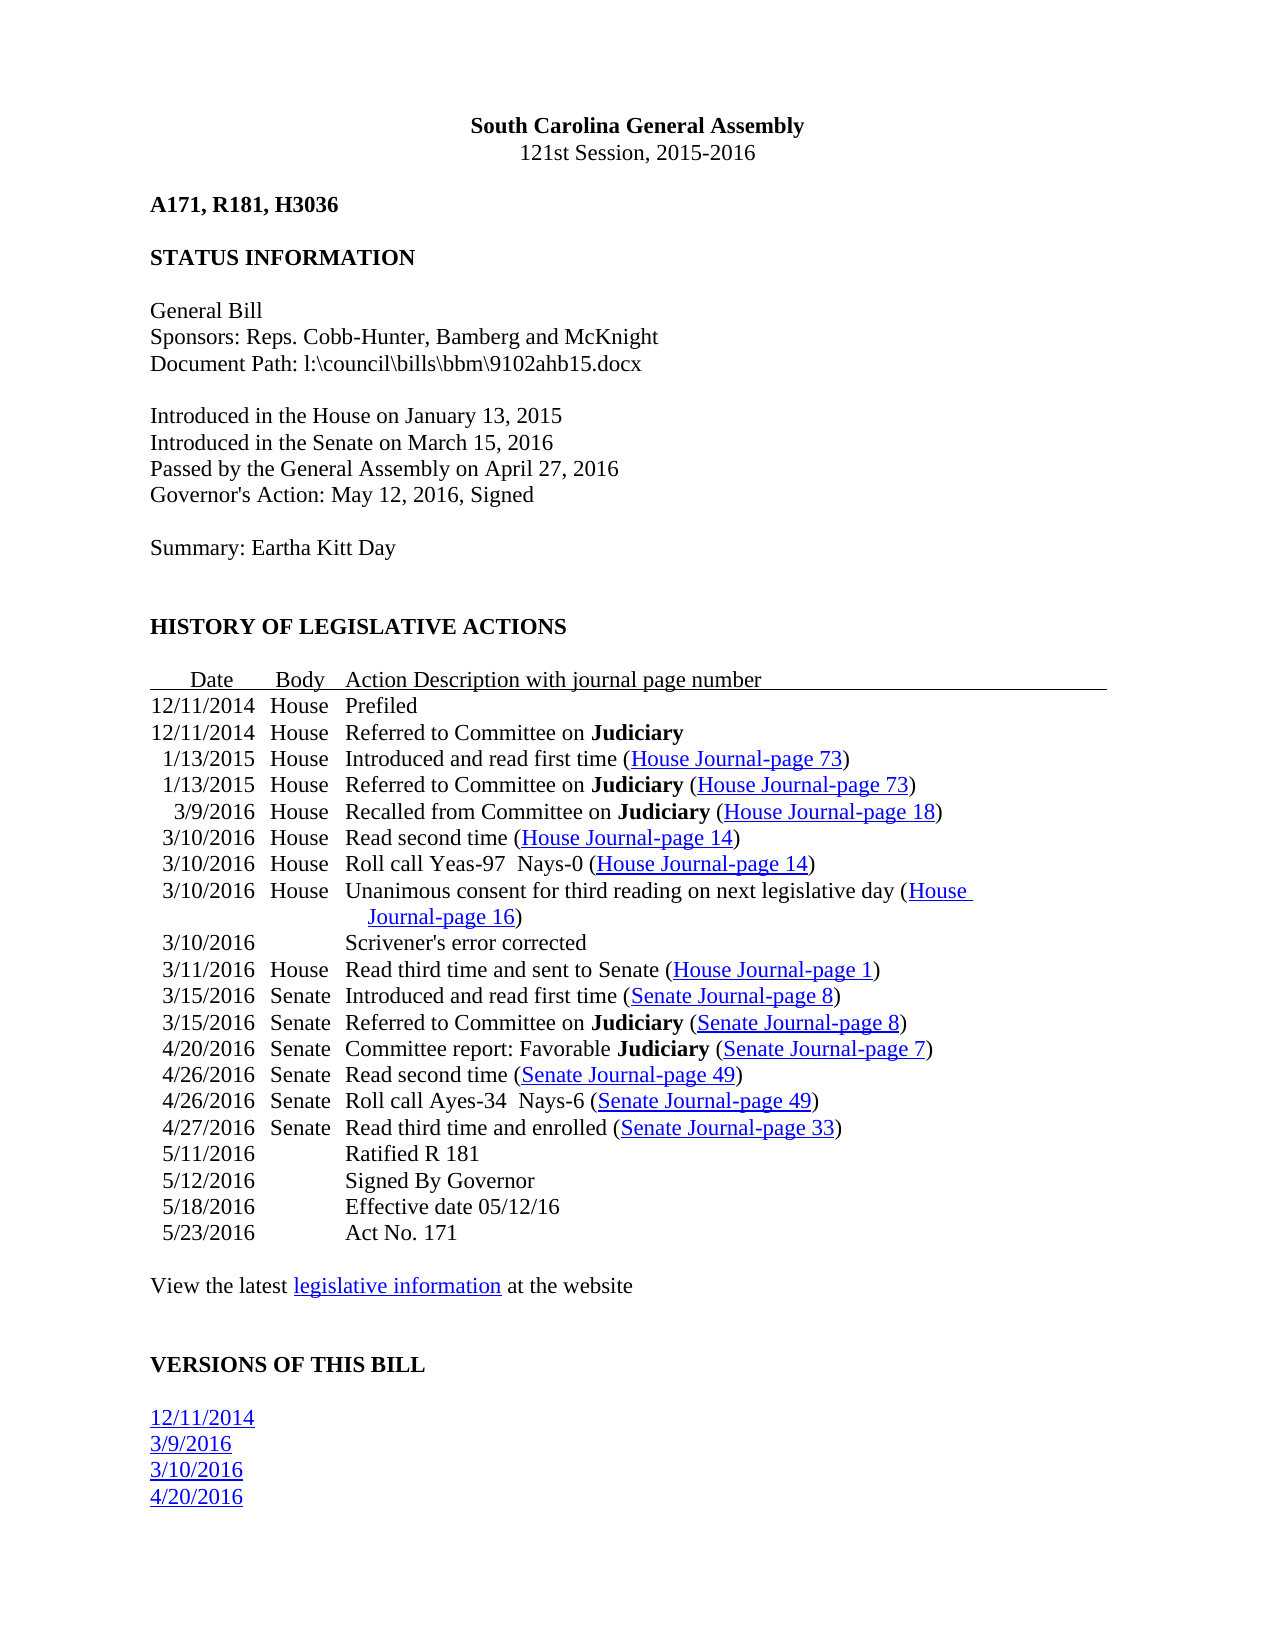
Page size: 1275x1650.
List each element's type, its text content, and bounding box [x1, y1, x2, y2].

text 3/10/2016 [150, 1457, 1125, 1483]
text 4/26/2016 Senate Read second time (Senate Journal-page 49) [150, 1061, 1125, 1088]
text 3/10/2016 House Roll call Yeas-97 Nays-0 (House Journal-page 14) [150, 850, 1125, 877]
text 4/27/2016 Senate Read third time and enrolled (Senate Journal-page 33) [150, 1114, 1125, 1140]
text South Carolina General Assembly [150, 112, 1125, 139]
text 3/9/2016 House Recalled from Committee on Judiciary (House Journal-page 18) [150, 798, 1125, 824]
text HISTORY OF LEGISLATIVE ACTIONS [150, 613, 1125, 639]
text STATUS INFORMATION [150, 244, 1125, 271]
text 12/11/2014 House Prefiled [150, 692, 1125, 719]
text 4/20/2016 [150, 1483, 1125, 1509]
text 5/18/2016 Effective date 05/12/16 [150, 1193, 1125, 1219]
text VERSIONS OF THIS BILL [150, 1351, 1125, 1377]
text 1/13/2015 House Referred to Committee on Judiciary (House Journal-page 73) [150, 771, 1125, 798]
text Introduced in the House on January 13, 2015 [150, 402, 1125, 429]
text 4/26/2016 Senate Roll call Ayes-34 Nays-6 (Senate Journal-page 49) [150, 1088, 1125, 1114]
text 4/20/2016 Senate Committee report: Favorable Judiciary (Senate Journal-page 7) [150, 1035, 1125, 1061]
text Date Body Action Description with journal page number [150, 666, 1125, 692]
text 3/10/2016 Scrivener's error corrected [150, 929, 1125, 956]
text Governor's Action: May 12, 2016, Signed [150, 481, 1125, 508]
text A171, R181, H3036 [150, 192, 1125, 218]
text 121st Session, 2015-2016 [150, 139, 1125, 165]
text General Bill [150, 297, 1125, 323]
text 5/12/2016 Signed By Governor [150, 1167, 1125, 1193]
text 3/11/2016 House Read third time and sent to Senate (House Journal-page 1) [150, 956, 1125, 982]
text Passed by the General Assembly on April 27, 2016 [150, 455, 1125, 481]
text Sponsors: Reps. Cobb-Hunter, Bamberg and McKnight [150, 323, 1125, 350]
text 1/13/2015 House Introduced and read first time (House Journal-page 73) [150, 745, 1125, 771]
text View the latest legislative information at the website [150, 1272, 1125, 1298]
text 5/23/2016 Act No. 171 [150, 1219, 1125, 1246]
text 3/15/2016 Senate Introduced and read first time (Senate Journal-page 8) [150, 982, 1125, 1008]
text 5/11/2016 Ratified R 181 [150, 1140, 1125, 1167]
text Document Path: l:\council\bills\bbm\9102ahb15.docx [150, 350, 1125, 376]
text 3/9/2016 [150, 1430, 1125, 1457]
text 3/15/2016 Senate Referred to Committee on Judiciary (Senate Journal-page 8) [150, 1008, 1125, 1035]
text 3/10/2016 House Read second time (House Journal-page 14) [150, 824, 1125, 850]
text Introduced in the Senate on March 15, 2016 [150, 429, 1125, 455]
text 12/11/2014 House Referred to Committee on Judiciary [150, 719, 1125, 745]
text Summary: Eartha Kitt Day [150, 534, 1125, 561]
text 12/11/2014 [150, 1404, 1125, 1430]
text 3/10/2016 House Unanimous consent for third reading on next legislative day (House Journal-page 16) [150, 877, 1125, 929]
